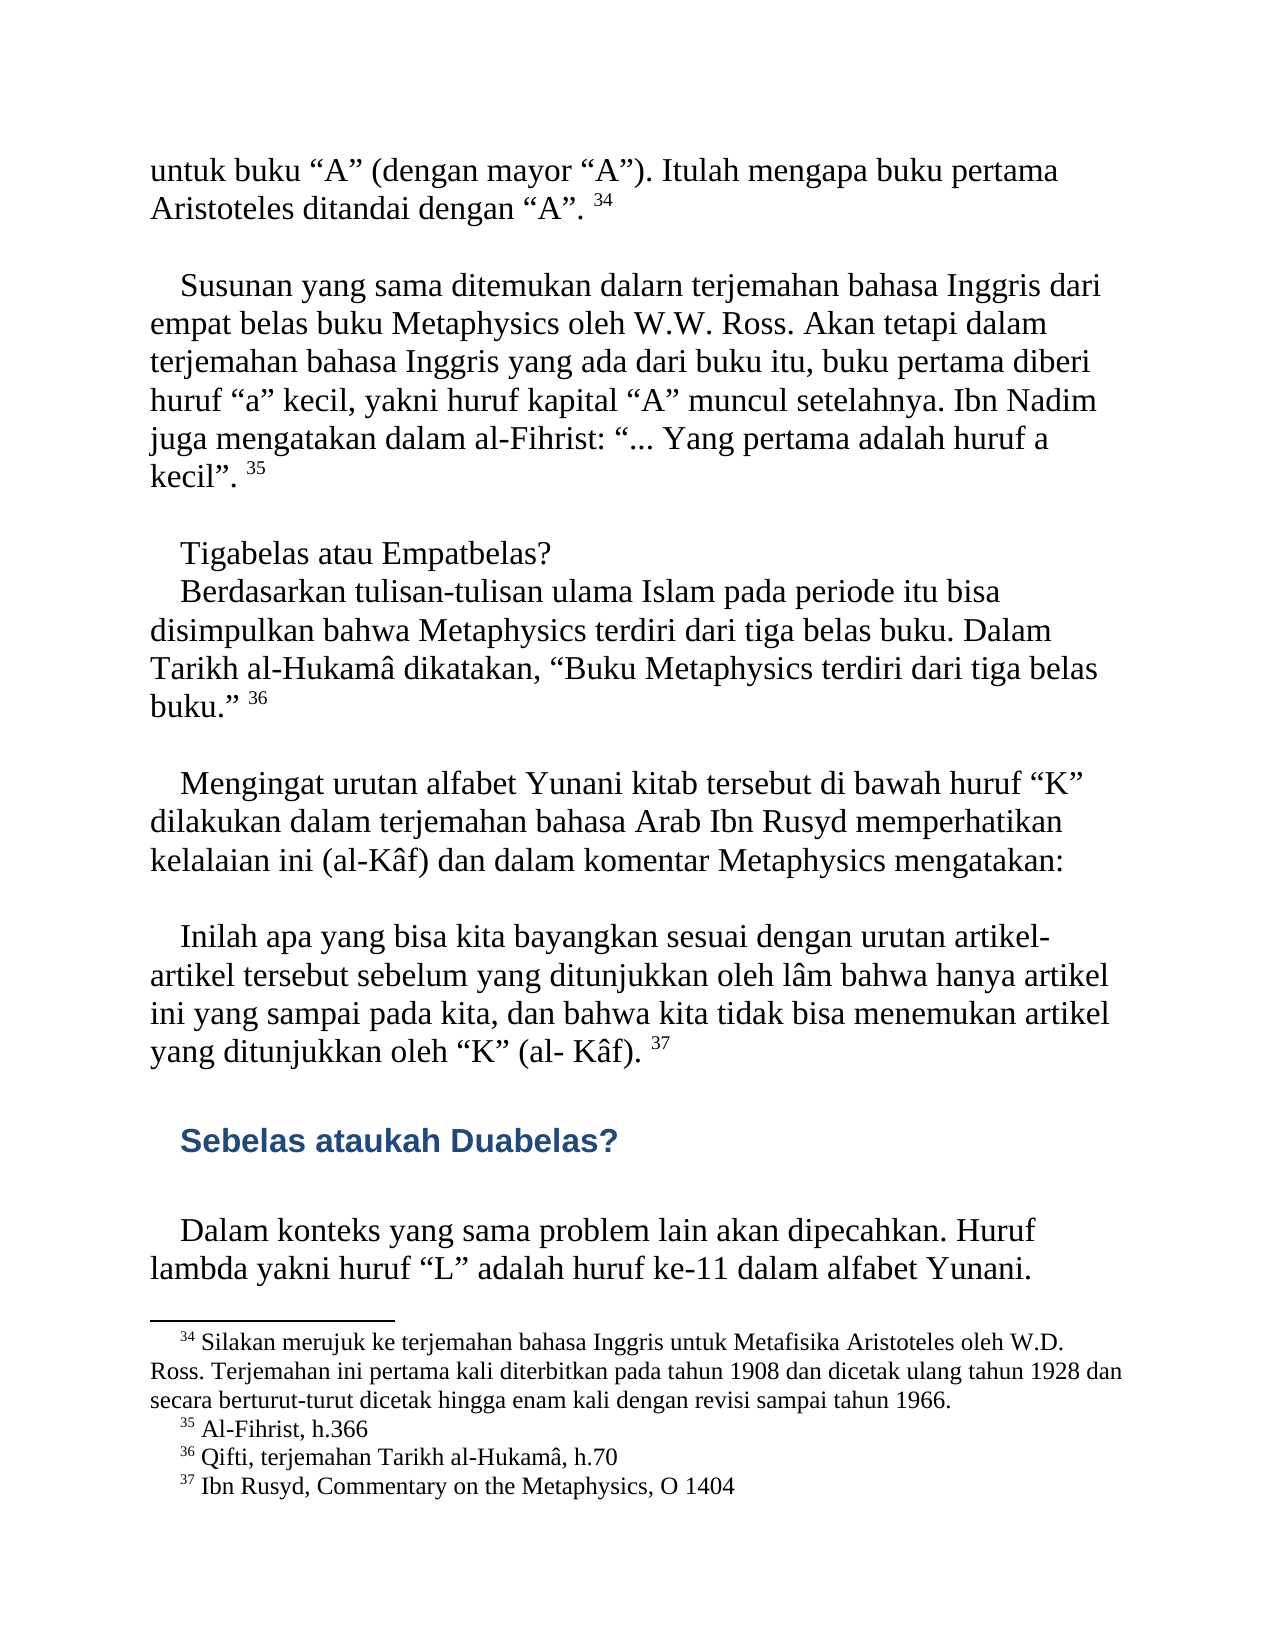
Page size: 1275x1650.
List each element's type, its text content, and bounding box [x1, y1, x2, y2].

text Inilah apa yang bisa kita bayangkan sesuai dengan urutan artikel-artikel tersebut sebelum yang ditunjukkan oleh lâm bahwa hanya artikel ini yang sampai pada kita, dan bahwa kita tidak bisa menemukan artikel yang ditunjukkan oleh “K” (al- Kâf). [150, 917, 1125, 1070]
subtitle Sebelas ataukah Duabelas? [150, 1121, 1125, 1159]
text Berdasarkan tulisan-tulisan ulama Islam pada periode itu bisa disimpulkan bahwa Metaphysics terdiri dari tiga belas buku. Dalam Tarikh al-Hukamâ dikatakan, “Buku Metaphysics terdiri dari tiga belas buku.” [150, 572, 1125, 725]
text Mengingat urutan alfabet Yunani kitab tersebut di bawah huruf “K” dilakukan dalam terjemahan bahasa Arab Ibn Rusyd memperhatikan kelalaian ini (al-Kâf) dan dalam komentar Metaphysics mengatakan: [150, 763, 1125, 878]
text Tigabelas atau Empatbelas? [150, 533, 1125, 572]
text Susunan yang sama ditemukan dalarn terjemahan bahasa Inggris dari empat belas buku Metaphysics oleh W.W. Ross. Akan tetapi dalam terjemahan bahasa Inggris yang ada dari buku itu, buku pertama diberi huruf “a” kecil, yakni huruf kapital “A” muncul setelahnya. Ibn Nadim juga mengatakan dalam al-Fihrist: “... Yang pertama adalah huruf a kecil”. [150, 265, 1125, 495]
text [150, 150, 1125, 227]
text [150, 1210, 1125, 1287]
